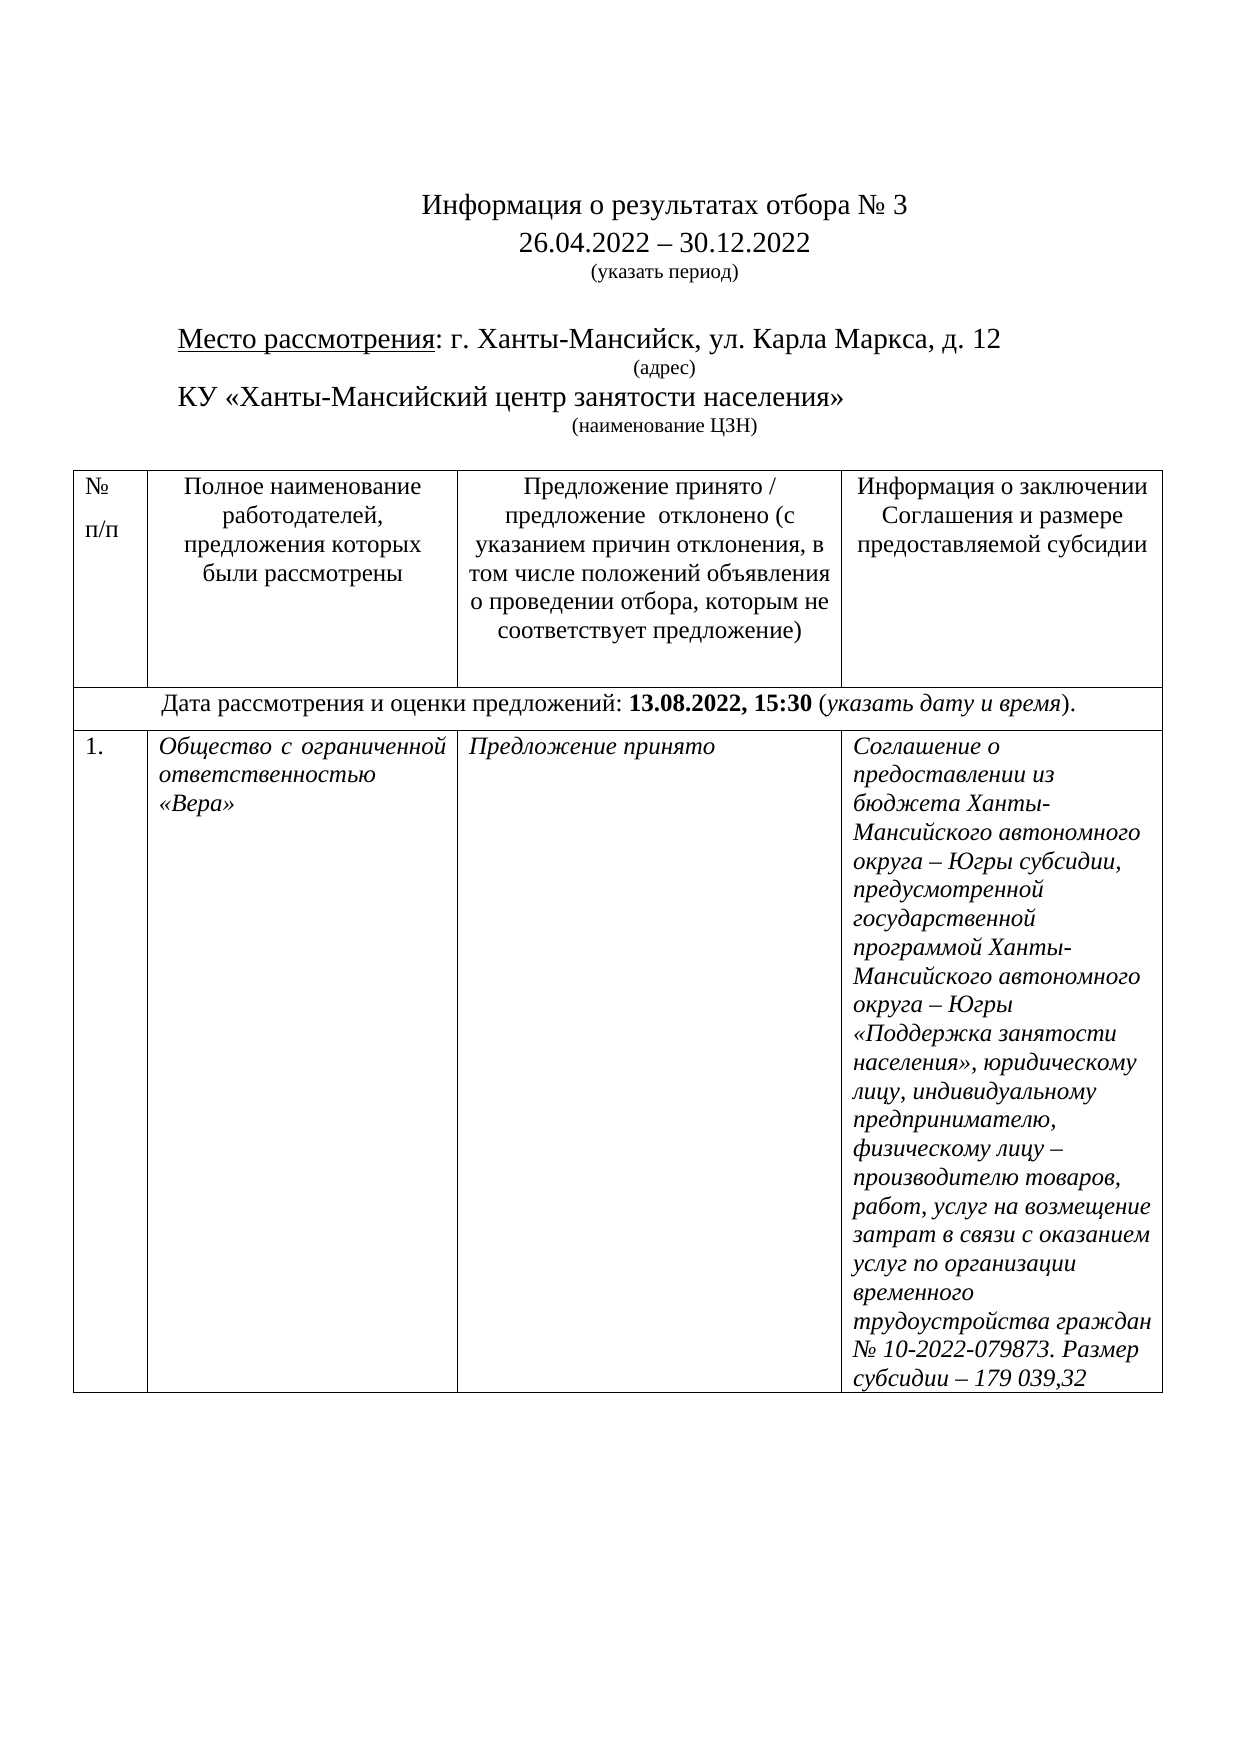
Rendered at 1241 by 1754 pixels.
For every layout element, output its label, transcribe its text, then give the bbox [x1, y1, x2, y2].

text (адрес) [177, 355, 1152, 379]
table_cell Дата рассмотрения и оценки предложений: 13.08.2022, 15:30 (указать дату и время). [74, 688, 1162, 730]
text КУ «Ханты-Мансийский центр занятости населения» [177, 379, 1152, 413]
table_cell 1. [74, 731, 147, 1392]
text (наименование ЦЗН) [177, 413, 1152, 437]
table_cell Предложение принято [458, 731, 841, 1392]
text Информация о результатах отбора № 3 [177, 187, 1152, 220]
text 26.04.2022 – 30.12.2022 [177, 225, 1152, 259]
table_cell Общество с ограниченной ответственностью «Вера» [148, 731, 457, 1392]
table_cell Соглашение о предоставлении из бюджета Ханты-Мансийского автономного округа – Югры субсидии, предусмотренной государственной программой Ханты-Мансийского автономного округа – Югры «Поддержка занятости населения», юридическому лицу, индивидуальному предпринимателю, физическому лицу – производителю товаров, работ, услуг на возмещение затрат в связи с оказанием услуг по организации временного трудоустройства граждан № 10-2022-079873. Размер субсидии – 179 039,32 [842, 731, 1162, 1392]
table_header Полное наименование работодателей, предложения которых были рассмотрены [148, 471, 457, 687]
text Место рассмотрения: г. Ханты-Мансийск, ул. Карла Маркса, д. 12 [177, 322, 1152, 355]
text (указать период) [177, 259, 1152, 283]
table_header Информация о заключении Соглашения и размере предоставляемой субсидии [842, 471, 1162, 687]
table_header № п/п [74, 471, 147, 687]
table_header Предложение принято / предложение отклонено (с указанием причин отклонения, в том числе положений объявления о проведении отбора, которым не соответствует предложение) [458, 471, 841, 687]
